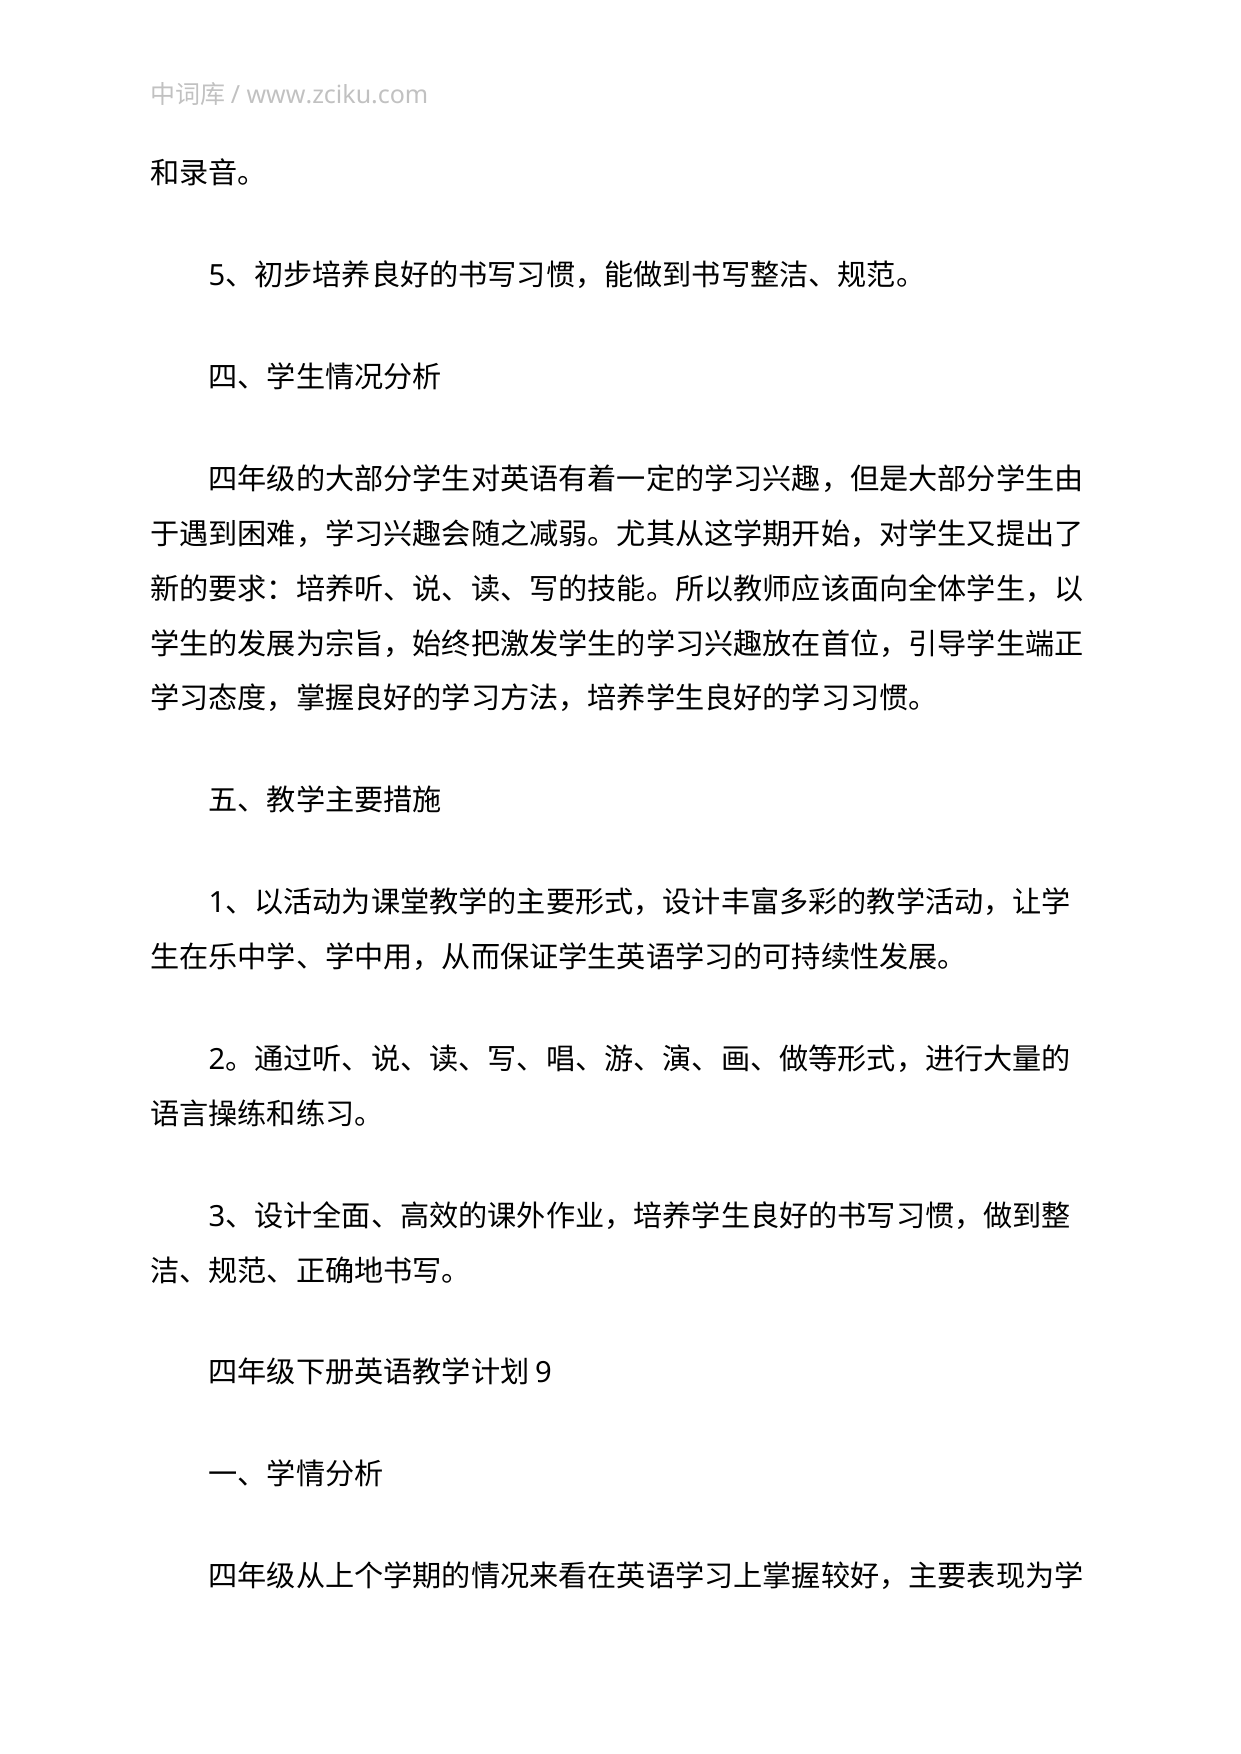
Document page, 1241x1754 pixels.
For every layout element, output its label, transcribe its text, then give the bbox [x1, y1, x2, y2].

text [150, 150, 1090, 192]
text 5、初步培养良好的书写习惯，能做到书写整洁、规范。 [150, 252, 1090, 294]
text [150, 1553, 1090, 1595]
text 四年级的大部分学生对英语有着一定的学习兴趣，但是大部分学生由于遇到困难，学习兴趣会随之减弱。尤其从这学期开始，对学生又提出了新的要求：培养听、说、读、写的技能。所以教师应该面向全体学生，以学生的发展为宗旨，始终把激发学生的学习兴趣放在首位，引导学生端正学习态度，掌握良好的学习方法，培养学生良好的学习习惯。 [150, 456, 1090, 717]
text 五、教学主要措施 [150, 777, 1090, 819]
text 四年级下册英语教学计划9 [150, 1349, 1090, 1391]
text 1、以活动为课堂教学的主要形式，设计丰富多彩的教学活动，让学生在乐中学、学中用，从而保证学生英语学习的可持续性发展。 [150, 879, 1090, 976]
text 2。通过听、说、读、写、唱、游、演、画、做等形式，进行大量的语言操练和练习。 [150, 1035, 1090, 1133]
text 四、学生情况分析 [150, 354, 1090, 396]
text 一、学情分析 [150, 1451, 1090, 1493]
text 3、设计全面、高效的课外作业，培养学生良好的书写习惯，做到整洁、规范、正确地书写。 [150, 1192, 1090, 1289]
